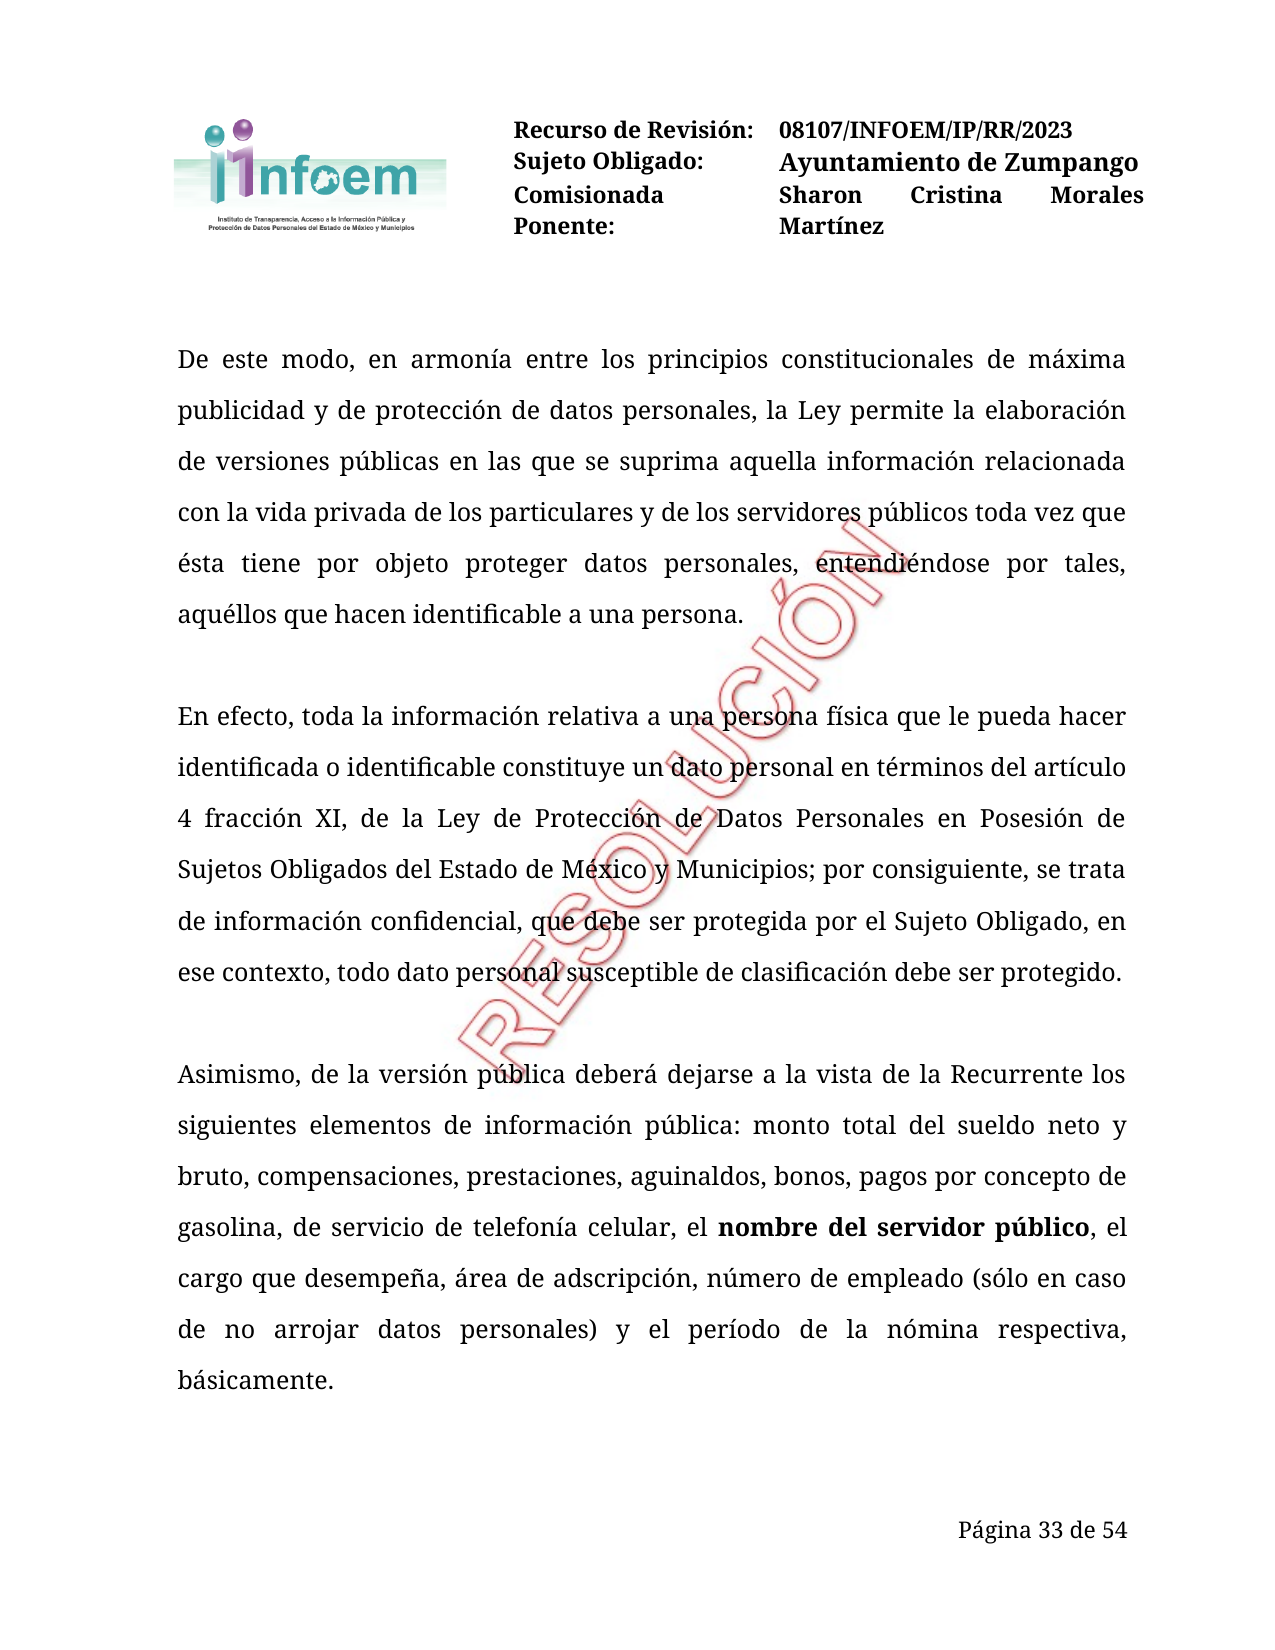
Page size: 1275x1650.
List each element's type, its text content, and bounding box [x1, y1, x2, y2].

picture [116, 99, 1242, 1600]
text En efecto, toda la información relativa a una persona física que le pueda hacer identificada o identificable constituye un dato personal en términos del artículo 4 fracción XI, de la Ley de Protección de Datos Personales en Posesión de Sujetos Obligados del Estado de México y Municipios; por consiguiente, se trata de información confidencial, que debe ser protegida por el Sujeto Obligado, en ese contexto, todo dato personal susceptible de clasificación debe ser protegido. [177, 699, 1127, 988]
text Asimismo, de la versión pública deberá dejarse a la vista de la Recurrente los siguientes elementos de información pública: monto total del sueldo neto y bruto, compensaciones, prestaciones, aguinaldos, bonos, pagos por concepto de gasolina, de servicio de telefonía celular, el nombre del servidor público, el cargo que desempeña, área de adscripción, número de empleado (sólo en caso de no arrojar datos personales) y el período de la nómina respectiva, básicamente. [177, 1056, 1127, 1397]
text De este modo, en armonía entre los principios constitucionales de máxima publicidad y de protección de datos personales, la Ley permite la elaboración de versiones públicas en las que se suprima aquella información relacionada con la vida privada de los particulares y de los servidores públicos toda vez que ésta tiene por objeto proteger datos personales, entendiéndose por tales, aquéllos que hacen identificable a una persona. [177, 342, 1127, 631]
